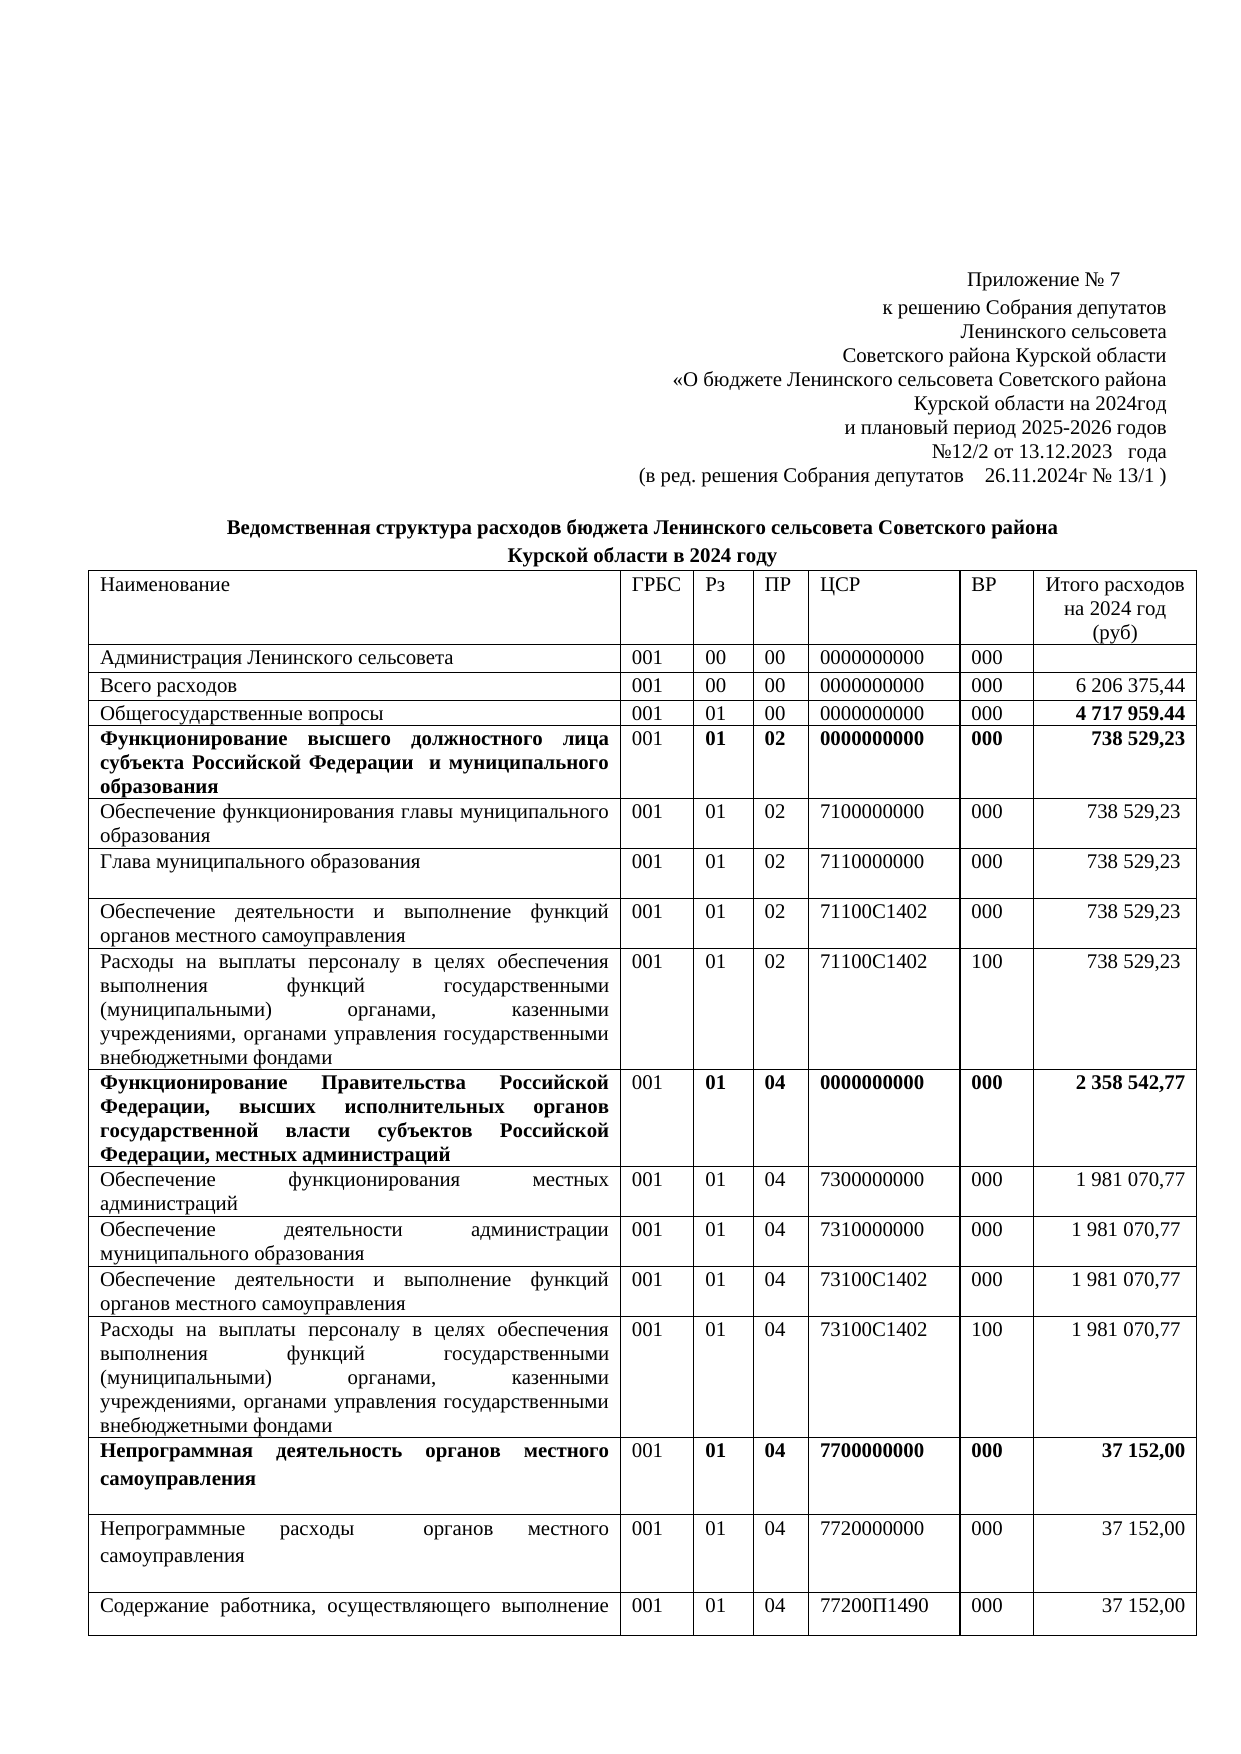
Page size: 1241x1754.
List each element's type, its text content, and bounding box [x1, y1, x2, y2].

table_cell 04 [754, 1317, 808, 1437]
table_cell 738 529,23 [1034, 726, 1196, 798]
table_cell 000 [961, 899, 1033, 948]
text и плановый период 2025-2026 годов [118, 415, 1167, 439]
text «О бюджете Ленинского сельсовета Советского района [118, 367, 1167, 391]
table_cell 6 206 375,44 [1034, 673, 1196, 700]
table_cell 7720000000 [809, 1515, 959, 1592]
table_cell 04 [754, 1217, 808, 1266]
table_cell Функционирование Правительства Российской Федерации, высших исполнительных органов государственной власти субъектов Российской Федерации, местных администраций [89, 1070, 620, 1166]
table_cell 0000000000 [809, 673, 959, 700]
table_cell 001 [621, 1593, 693, 1635]
table_cell 001 [621, 799, 693, 848]
table_cell 738 529,23 [1034, 849, 1196, 898]
table_cell Функционирование высшего должностного лица субъекта Российской Федерации и муниципального образования [89, 726, 620, 798]
text Советского района Курской области [118, 343, 1167, 367]
table_cell 77200П1490 [809, 1593, 959, 1635]
text к решению Собрания депутатов [118, 295, 1167, 319]
table_cell 01 [694, 1217, 753, 1266]
table_cell 000 [961, 673, 1033, 700]
table_cell 01 [694, 1515, 753, 1592]
table_cell 000 [961, 1438, 1033, 1514]
table_cell 0000000000 [809, 645, 959, 672]
text Курской области в 2024 году [118, 543, 1167, 567]
table_cell 04 [754, 1438, 808, 1514]
table_cell 001 [621, 1438, 693, 1514]
table_cell 001 [621, 899, 693, 948]
text Ведомственная структура расходов бюджета Ленинского сельсовета Советского района [118, 515, 1167, 539]
table_cell 37 152,00 [1034, 1593, 1196, 1635]
table_cell 738 529,23 [1034, 949, 1196, 1069]
table_cell 000 [961, 1217, 1033, 1266]
table_cell 01 [694, 726, 753, 798]
table_cell 00 [694, 673, 753, 700]
table_cell 04 [754, 1593, 808, 1635]
table_cell 00 [754, 701, 808, 725]
table_header ПР [754, 571, 808, 644]
table_cell 04 [754, 1167, 808, 1216]
table_cell 1 981 070,77 [1034, 1167, 1196, 1216]
table_cell 001 [621, 701, 693, 725]
table_cell 001 [621, 1167, 693, 1216]
table_cell 02 [754, 726, 808, 798]
table_cell 01 [694, 799, 753, 848]
table_cell 01 [694, 1167, 753, 1216]
table_header Рз [694, 571, 753, 644]
table_cell 001 [621, 645, 693, 672]
table_cell 71100С1402 [809, 899, 959, 948]
table_cell 04 [754, 1515, 808, 1592]
table_cell 01 [694, 701, 753, 725]
text Ленинского сельсовета [118, 319, 1167, 343]
table_cell 00 [754, 645, 808, 672]
table_cell 001 [621, 1267, 693, 1316]
text (в ред. решения Собрания депутатов 26.11.2024г № 13/1 ) [118, 463, 1167, 487]
table_cell 738 529,23 [1034, 799, 1196, 848]
table_cell 001 [621, 849, 693, 898]
table_cell 4 717 959.44 [1034, 701, 1196, 725]
table_cell Общегосударственные вопросы [89, 701, 620, 725]
table_cell 000 [961, 726, 1033, 798]
table_cell 000 [961, 849, 1033, 898]
table_cell [1034, 645, 1196, 672]
table_cell 2 358 542,77 [1034, 1070, 1196, 1166]
table_cell Обеспечение функционирования местных администраций [89, 1167, 620, 1216]
table_cell 7100000000 [809, 799, 959, 848]
table_cell 000 [961, 1070, 1033, 1166]
table_cell 02 [754, 899, 808, 948]
table_cell 73100С1402 [809, 1267, 959, 1316]
table_cell 01 [694, 949, 753, 1069]
table_cell 37 152,00 [1034, 1515, 1196, 1592]
table_cell 000 [961, 1515, 1033, 1592]
table_header Наименование [89, 571, 620, 644]
table_cell 01 [694, 1438, 753, 1514]
table_cell 01 [694, 1267, 753, 1316]
table_cell 100 [961, 1317, 1033, 1437]
table_cell 1 981 070,77 [1034, 1217, 1196, 1266]
table_cell Глава муниципального образования [89, 849, 620, 898]
table_cell 7300000000 [809, 1167, 959, 1216]
table_cell 02 [754, 849, 808, 898]
table_cell 0000000000 [809, 1070, 959, 1166]
table_cell 001 [621, 726, 693, 798]
table_cell 000 [961, 645, 1033, 672]
table_cell 000 [961, 1167, 1033, 1216]
table_cell 0000000000 [809, 701, 959, 725]
table_cell 738 529,23 [1034, 899, 1196, 948]
table_cell 7700000000 [809, 1438, 959, 1514]
table_cell 1 981 070,77 [1034, 1317, 1196, 1437]
text Приложение № 7 [118, 267, 1167, 291]
table_header ЦСР [809, 571, 959, 644]
table_cell 001 [621, 1070, 693, 1166]
text №12/2 от 13.12.2023 года [118, 439, 1167, 463]
table_cell 71100С1402 [809, 949, 959, 1069]
table_cell 000 [961, 1267, 1033, 1316]
table_header Итого расходов на 2024 год (руб) [1034, 571, 1196, 644]
table_cell 001 [621, 673, 693, 700]
table_cell 000 [961, 799, 1033, 848]
table_cell Администрация Ленинского сельсовета [89, 645, 620, 672]
table_header ВР [961, 571, 1033, 644]
table_cell 7110000000 [809, 849, 959, 898]
table_cell 73100С1402 [809, 1317, 959, 1437]
table_cell 1 981 070,77 [1034, 1267, 1196, 1316]
table_cell Непрограммные расходы органов местного самоуправления [89, 1515, 620, 1592]
table_cell 04 [754, 1267, 808, 1316]
table_cell Обеспечение деятельности и выполнение функций органов местного самоуправления [89, 1267, 620, 1316]
table_cell Обеспечение деятельности администрации муниципального образования [89, 1217, 620, 1266]
table_cell 001 [621, 1317, 693, 1437]
table_cell 01 [694, 849, 753, 898]
table_cell 01 [694, 1070, 753, 1166]
table_cell 001 [621, 1515, 693, 1592]
table_cell 001 [621, 949, 693, 1069]
table_cell Непрограммная деятельность органов местного самоуправления [89, 1438, 620, 1514]
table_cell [89, 1593, 620, 1635]
table_cell 02 [754, 949, 808, 1069]
table_cell 0000000000 [809, 726, 959, 798]
table_cell Обеспечение деятельности и выполнение функций органов местного самоуправления [89, 899, 620, 948]
table_cell 01 [694, 1593, 753, 1635]
table_header ГРБС [621, 571, 693, 644]
table_cell Обеспечение функционирования главы муниципального образования [89, 799, 620, 848]
table_cell 01 [694, 899, 753, 948]
table_cell 7310000000 [809, 1217, 959, 1266]
table_cell 001 [621, 1217, 693, 1266]
table_cell 00 [694, 645, 753, 672]
table_cell 000 [961, 701, 1033, 725]
table_cell 37 152,00 [1034, 1438, 1196, 1514]
text Курской области на 2024год [118, 391, 1167, 415]
table_cell 000 [961, 1593, 1033, 1635]
table_cell 00 [754, 673, 808, 700]
table_cell 01 [694, 1317, 753, 1437]
table_cell 04 [754, 1070, 808, 1166]
table_cell Всего расходов [89, 673, 620, 700]
table_cell 02 [754, 799, 808, 848]
table_cell 100 [961, 949, 1033, 1069]
